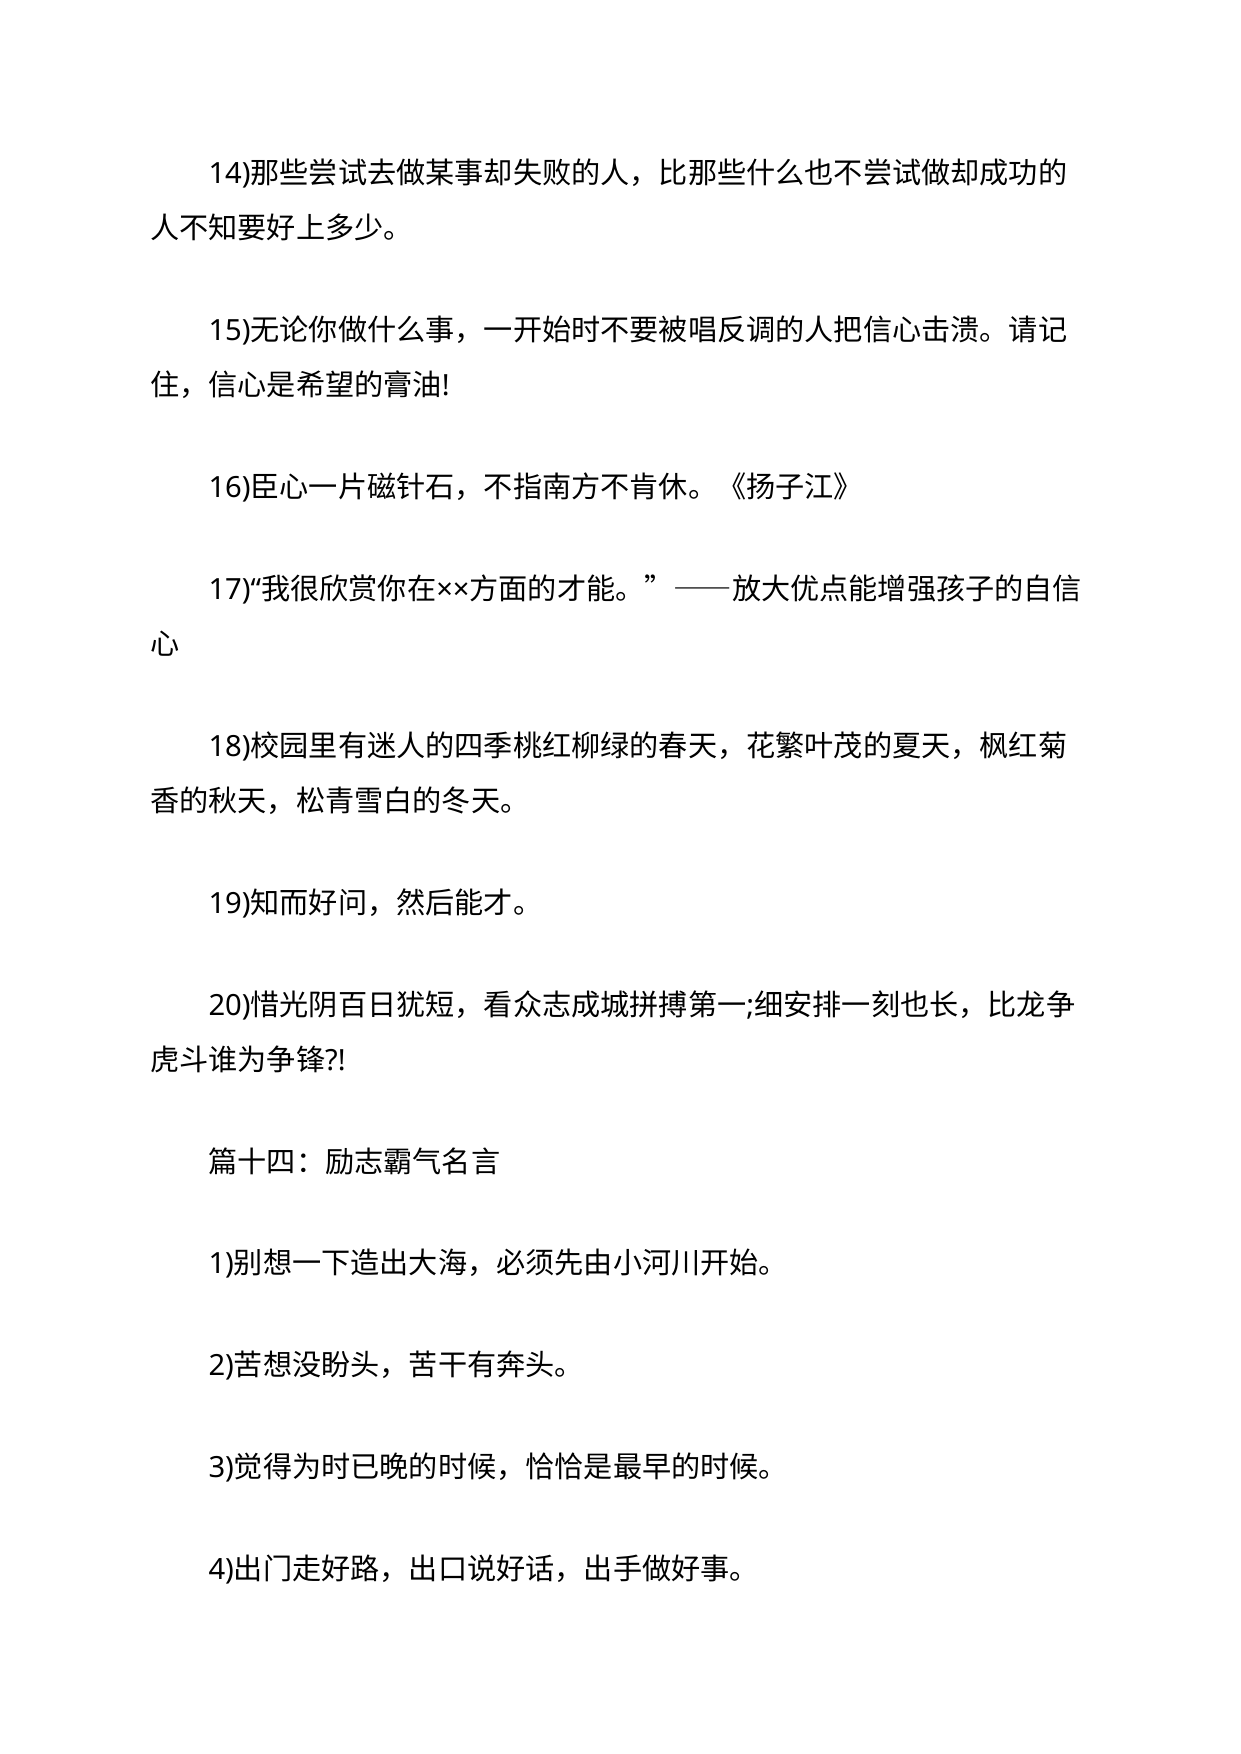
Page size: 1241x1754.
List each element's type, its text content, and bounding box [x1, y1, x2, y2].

text 4)出门走好路，出口说好话，出手做好事。 [150, 1546, 1090, 1588]
text 16)臣心一片磁针石，不指南方不肯休。《扬子江》 [150, 464, 1090, 506]
text 3)觉得为时已晚的时候，恰恰是最早的时候。 [150, 1444, 1090, 1486]
text 1)别想一下造出大海，必须先由小河川开始。 [150, 1240, 1090, 1282]
text 2)苦想没盼头，苦干有奔头。 [150, 1342, 1090, 1384]
text 篇十四：励志霸气名言 [150, 1138, 1090, 1181]
text 19)知而好问，然后能才。 [150, 879, 1090, 922]
text 14)那些尝试去做某事却失败的人，比那些什么也不尝试做却成功的人不知要好上多少。 [150, 150, 1090, 247]
text 20)惜光阴百日犹短，看众志成城拼搏第一;细安排一刻也长，比龙争虎斗谁为争锋?! [150, 981, 1090, 1079]
text 15)无论你做什么事，一开始时不要被唱反调的人把信心击溃。请记住，信心是希望的膏油! [150, 307, 1090, 404]
text 18)校园里有迷人的四季桃红柳绿的春天，花繁叶茂的夏天，枫红菊香的秋天，松青雪白的冬天。 [150, 722, 1090, 820]
text 17)“我很欣赏你在××方面的才能。”——放大优点能增强孩子的自信心 [150, 566, 1090, 663]
